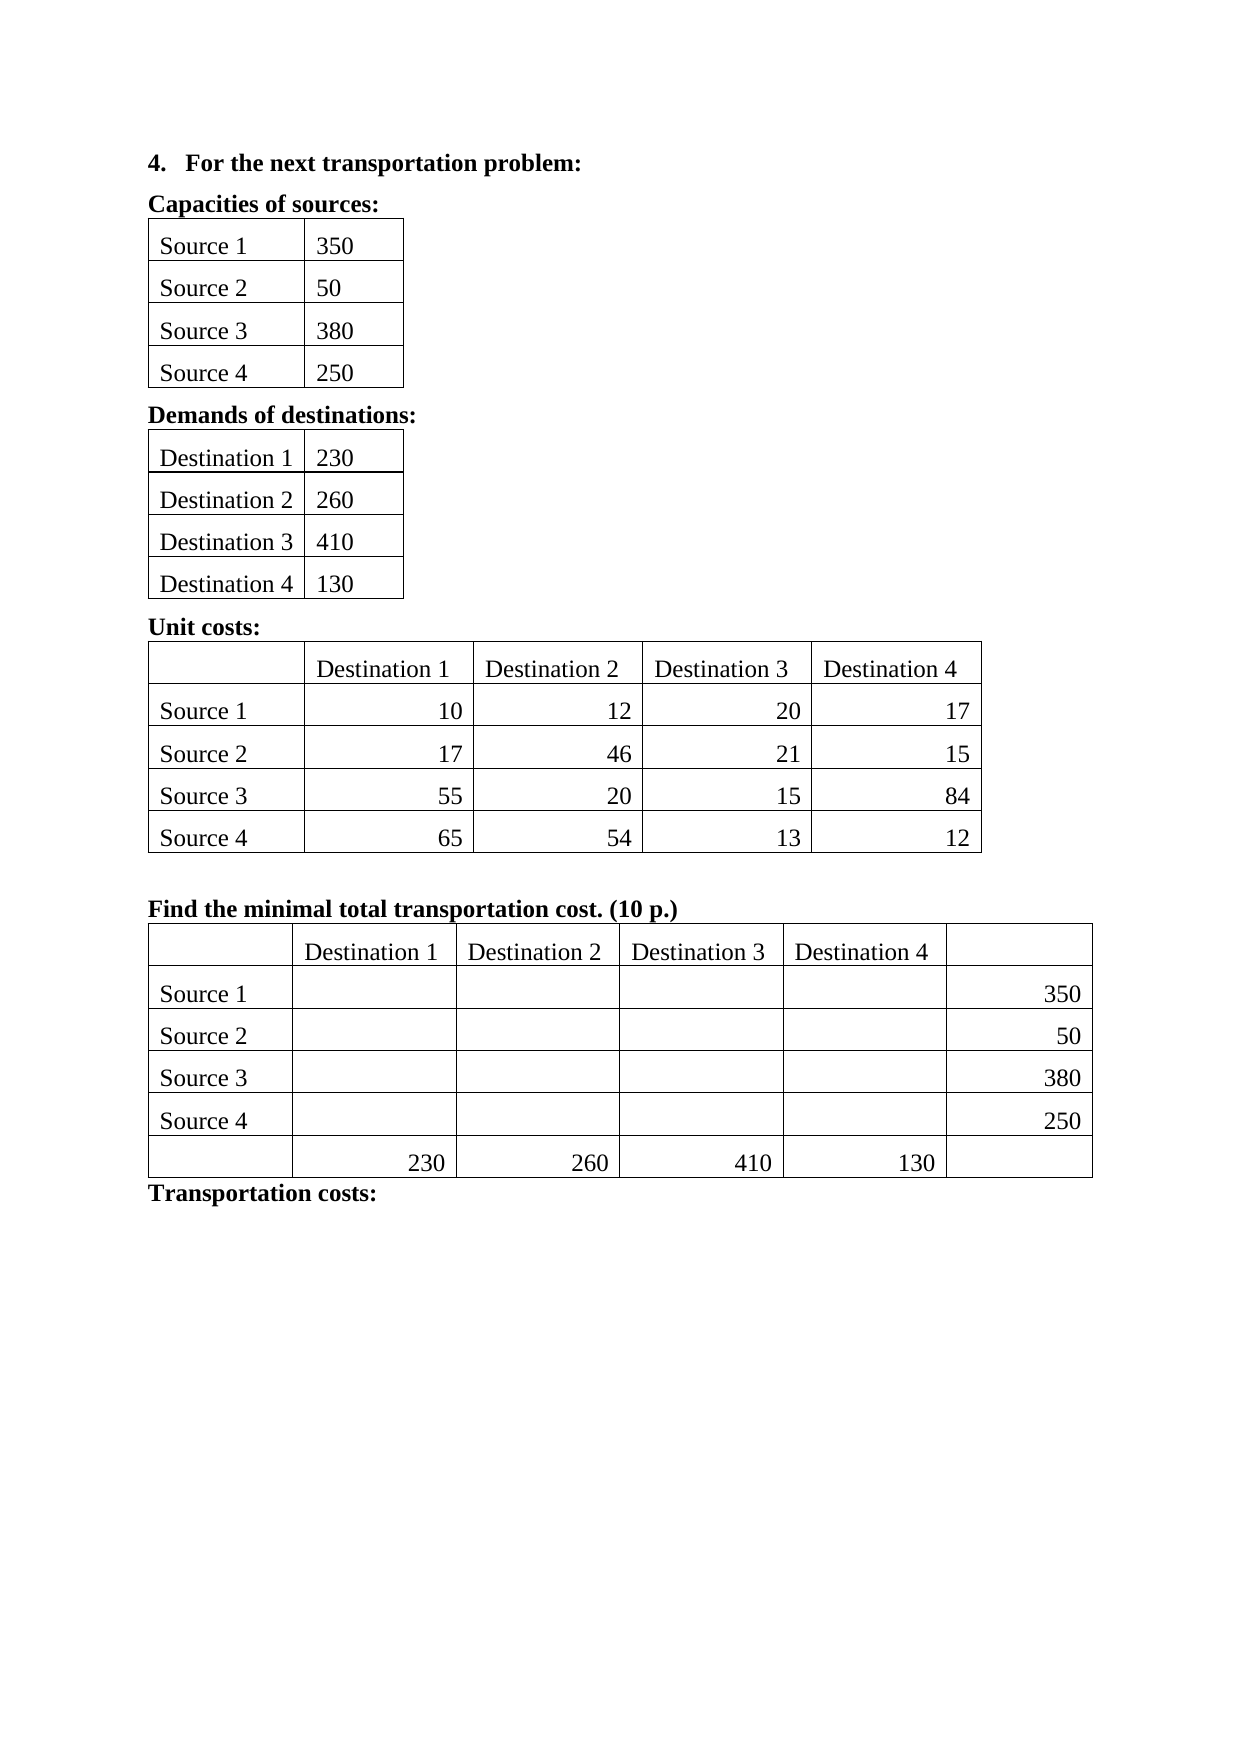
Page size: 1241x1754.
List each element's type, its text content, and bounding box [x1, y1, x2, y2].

table_cell [457, 1093, 619, 1134]
table_cell 15 [812, 726, 981, 767]
table_header 350 [305, 219, 403, 260]
table_cell [457, 1051, 619, 1092]
table_header [947, 924, 1092, 965]
table_header Destination 2 [474, 642, 642, 683]
table_cell 17 [305, 726, 473, 767]
table_cell [947, 1136, 1092, 1177]
table_cell Source 2 [149, 1009, 292, 1050]
table_cell 130 [305, 557, 403, 598]
table_cell 20 [474, 769, 642, 810]
table_cell Source 3 [149, 303, 304, 344]
table_header Destination 1 [293, 924, 456, 965]
table_cell Source 1 [149, 966, 292, 1008]
table_cell 250 [947, 1093, 1092, 1134]
table_cell 380 [305, 303, 403, 344]
table_header Destination 4 [812, 642, 981, 683]
table_cell Source 4 [149, 346, 304, 387]
table_header [149, 642, 304, 683]
table_header Destination 3 [620, 924, 783, 965]
text Unit costs: [148, 612, 1093, 641]
table_cell 12 [474, 684, 642, 725]
table_cell Source 3 [149, 1051, 292, 1092]
table_cell 130 [784, 1136, 946, 1177]
table_cell 410 [620, 1136, 783, 1177]
table_cell 350 [947, 966, 1092, 1008]
table_header Destination 3 [643, 642, 811, 683]
list For the next transportation problem: [148, 148, 1093, 176]
table_cell 20 [643, 684, 811, 725]
table_header Destination 1 [149, 430, 304, 471]
table_cell 260 [305, 473, 403, 514]
table_cell [457, 966, 619, 1008]
text Demands of destinations: [148, 400, 1093, 429]
table_cell 250 [305, 346, 403, 387]
table_cell 54 [474, 811, 642, 852]
table_cell 13 [643, 811, 811, 852]
table_cell 50 [947, 1009, 1092, 1050]
table_cell 17 [812, 684, 981, 725]
table_cell 55 [305, 769, 473, 810]
table_cell [784, 966, 946, 1008]
table_cell 50 [305, 261, 403, 302]
table_cell 21 [643, 726, 811, 767]
table_cell Source 3 [149, 769, 304, 810]
table_cell [293, 1009, 456, 1050]
table_cell [620, 1093, 783, 1134]
table_cell 65 [305, 811, 473, 852]
table_cell 10 [305, 684, 473, 725]
table_cell 12 [812, 811, 981, 852]
table_header Destination 2 [457, 924, 619, 965]
table_cell 84 [812, 769, 981, 810]
table_header [149, 924, 292, 965]
table_cell [293, 966, 456, 1008]
table_cell [620, 1009, 783, 1050]
table_cell 230 [293, 1136, 456, 1177]
table_cell Source 2 [149, 261, 304, 302]
table_cell Destination 4 [149, 557, 304, 598]
table_cell [784, 1093, 946, 1134]
table_cell 410 [305, 515, 403, 556]
table_cell 46 [474, 726, 642, 767]
table_cell Source 2 [149, 726, 304, 767]
table_cell Destination 3 [149, 515, 304, 556]
table_cell 15 [643, 769, 811, 810]
table_header 230 [305, 430, 403, 471]
table_cell [620, 1051, 783, 1092]
table_header Destination 1 [305, 642, 473, 683]
table_cell [293, 1051, 456, 1092]
text Capacities of sources: [148, 189, 1093, 218]
table_header Destination 4 [784, 924, 946, 965]
table_cell Source 4 [149, 811, 304, 852]
table_cell [620, 966, 783, 1008]
table_cell [784, 1051, 946, 1092]
text Find the minimal total transportation cost. (10 p.) [148, 894, 1093, 923]
table_cell [457, 1009, 619, 1050]
table_cell [293, 1093, 456, 1134]
table_cell 260 [457, 1136, 619, 1177]
text Transportation costs: [148, 1178, 1093, 1207]
table_cell [149, 1136, 292, 1177]
table_cell 380 [947, 1051, 1092, 1092]
table_cell Source 4 [149, 1093, 292, 1134]
table_cell [784, 1009, 946, 1050]
table_header Source 1 [149, 219, 304, 260]
table_cell Destination 2 [149, 473, 304, 514]
table_cell Source 1 [149, 684, 304, 725]
